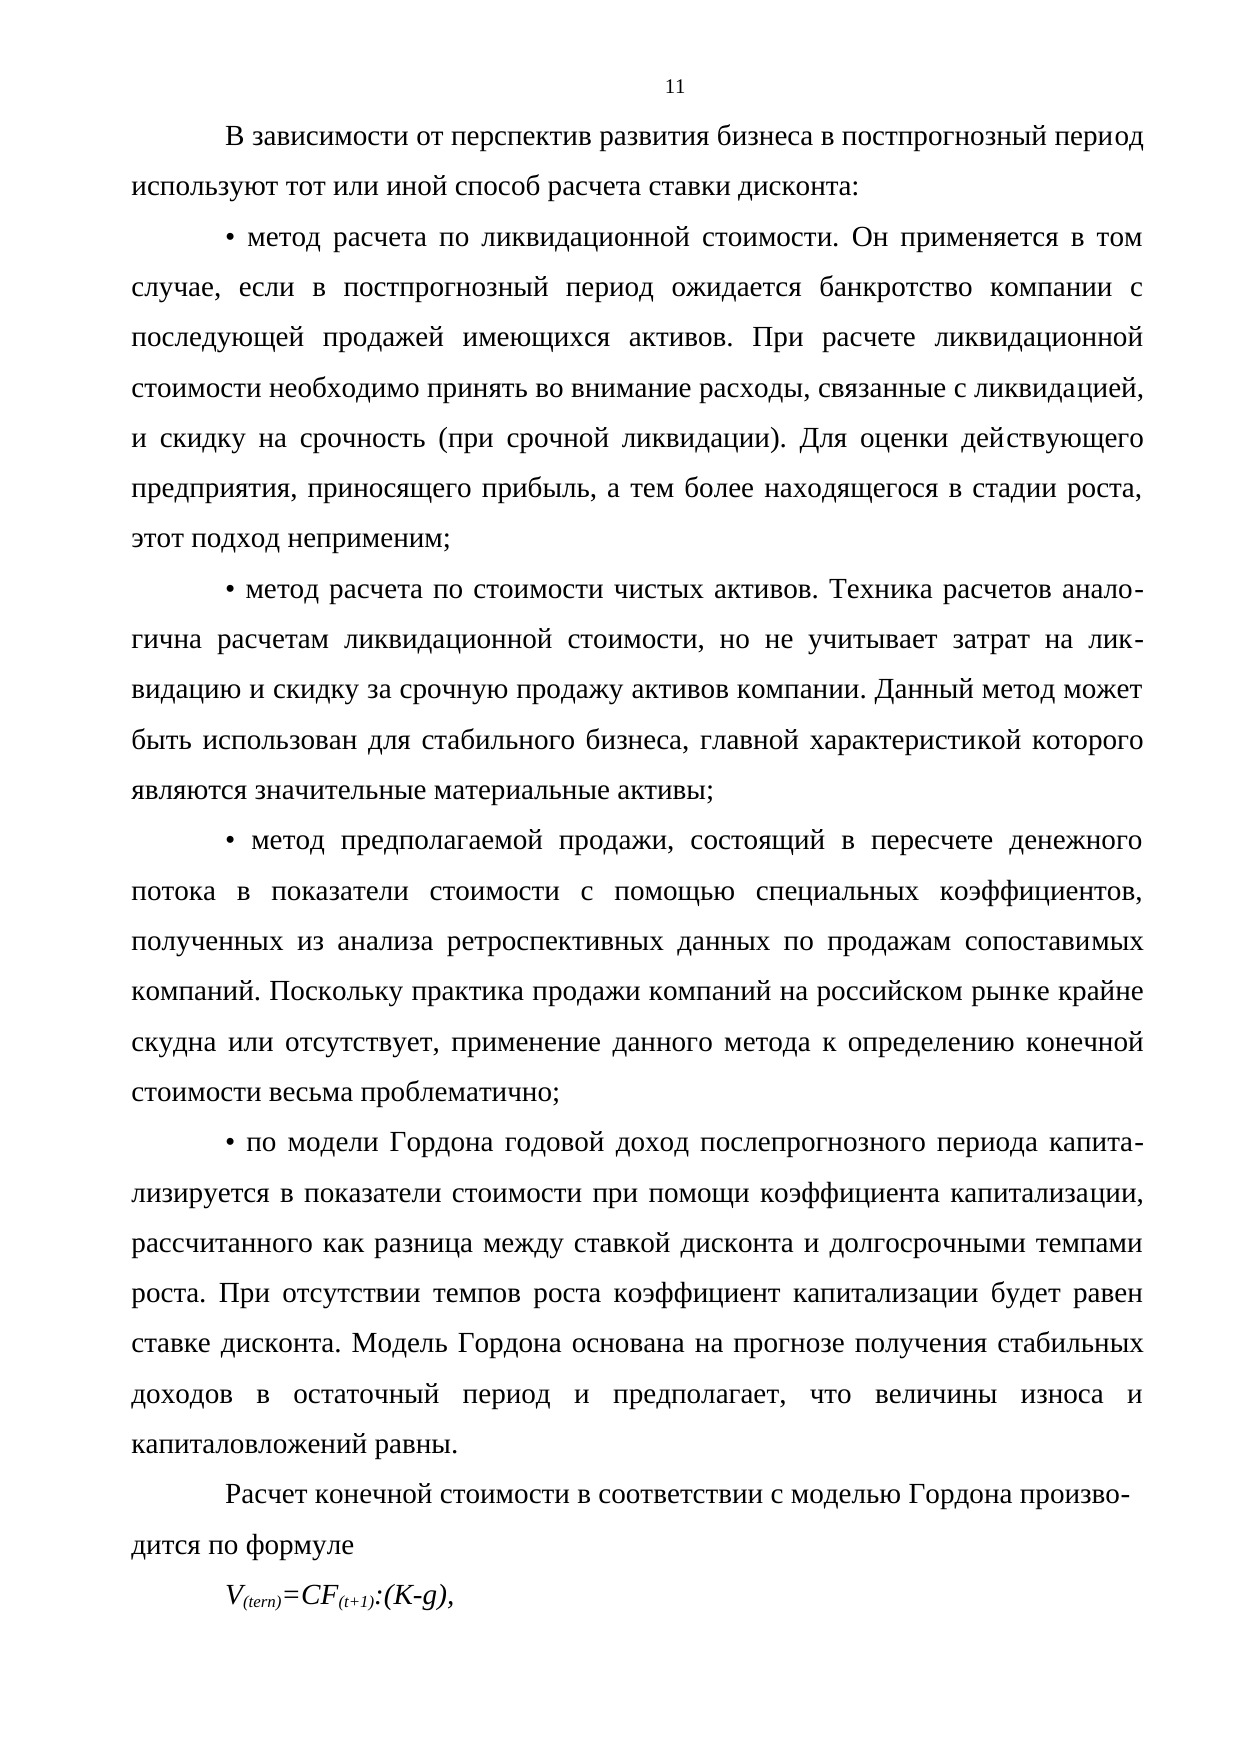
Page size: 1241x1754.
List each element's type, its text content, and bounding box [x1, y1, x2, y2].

text В зависимости от перспектив развития бизнеса в постпрогнозный период используют тот или иной способ расчета ставки дисконта: [131, 118, 1144, 202]
text V(tern)=CF(t+1):(K-g), [131, 1577, 1144, 1611]
text Расчет конечной стоимости в соответствии с моделью Гордона производится по формуле [131, 1477, 1144, 1560]
text • по модели Гордона годовой доход послепрогнозного периода капитализируется в показатели стоимости при помощи коэффициента капитализации, рассчитанного как разница между ставкой дисконта и долгосрочными темпами роста. При отсутствии темпов роста коэффициент капитализации будет равен ставке дисконта. Модель Гордона основана на прогнозе получения стабильных доходов в остаточный период и предполагает, что величины износа и капиталовложений равны. [131, 1124, 1144, 1460]
text • метод расчета по ликвидационной стоимости. Он применяется в том случае, если в постпрогнозный период ожидается банкротство компании с последующей продажей имеющихся активов. При расчете ликвидационной стоимости необходимо принять во внимание расходы, связанные с ликвидацией, и скидку на срочность (при срочной ликвидации). Для оценки действующего предприятия, приносящего прибыль, а тем более находящегося в стадии роста, этот подход неприменим; [131, 219, 1144, 554]
text • метод предполагаемой продажи, состоящий в пересчете денежного потока в показатели стоимости с помощью специальных коэффициентов, полученных из анализа ретроспективных данных по продажам сопоставимых компаний. Поскольку практика продажи компаний на российском рынке крайне скудна или отсутствует, применение данного метода к определению конечной стоимости весьма проблематично; [131, 822, 1144, 1108]
text • метод расчета по стоимости чистых активов. Техника расчетов аналогична расчетам ликвидационной стоимости, но не учитывает затрат на ликвидацию и скидку за срочную продажу активов компании. Данный метод может быть использован для стабильного бизнеса, главной характеристикой которого являются значительные материальные активы; [131, 571, 1144, 806]
